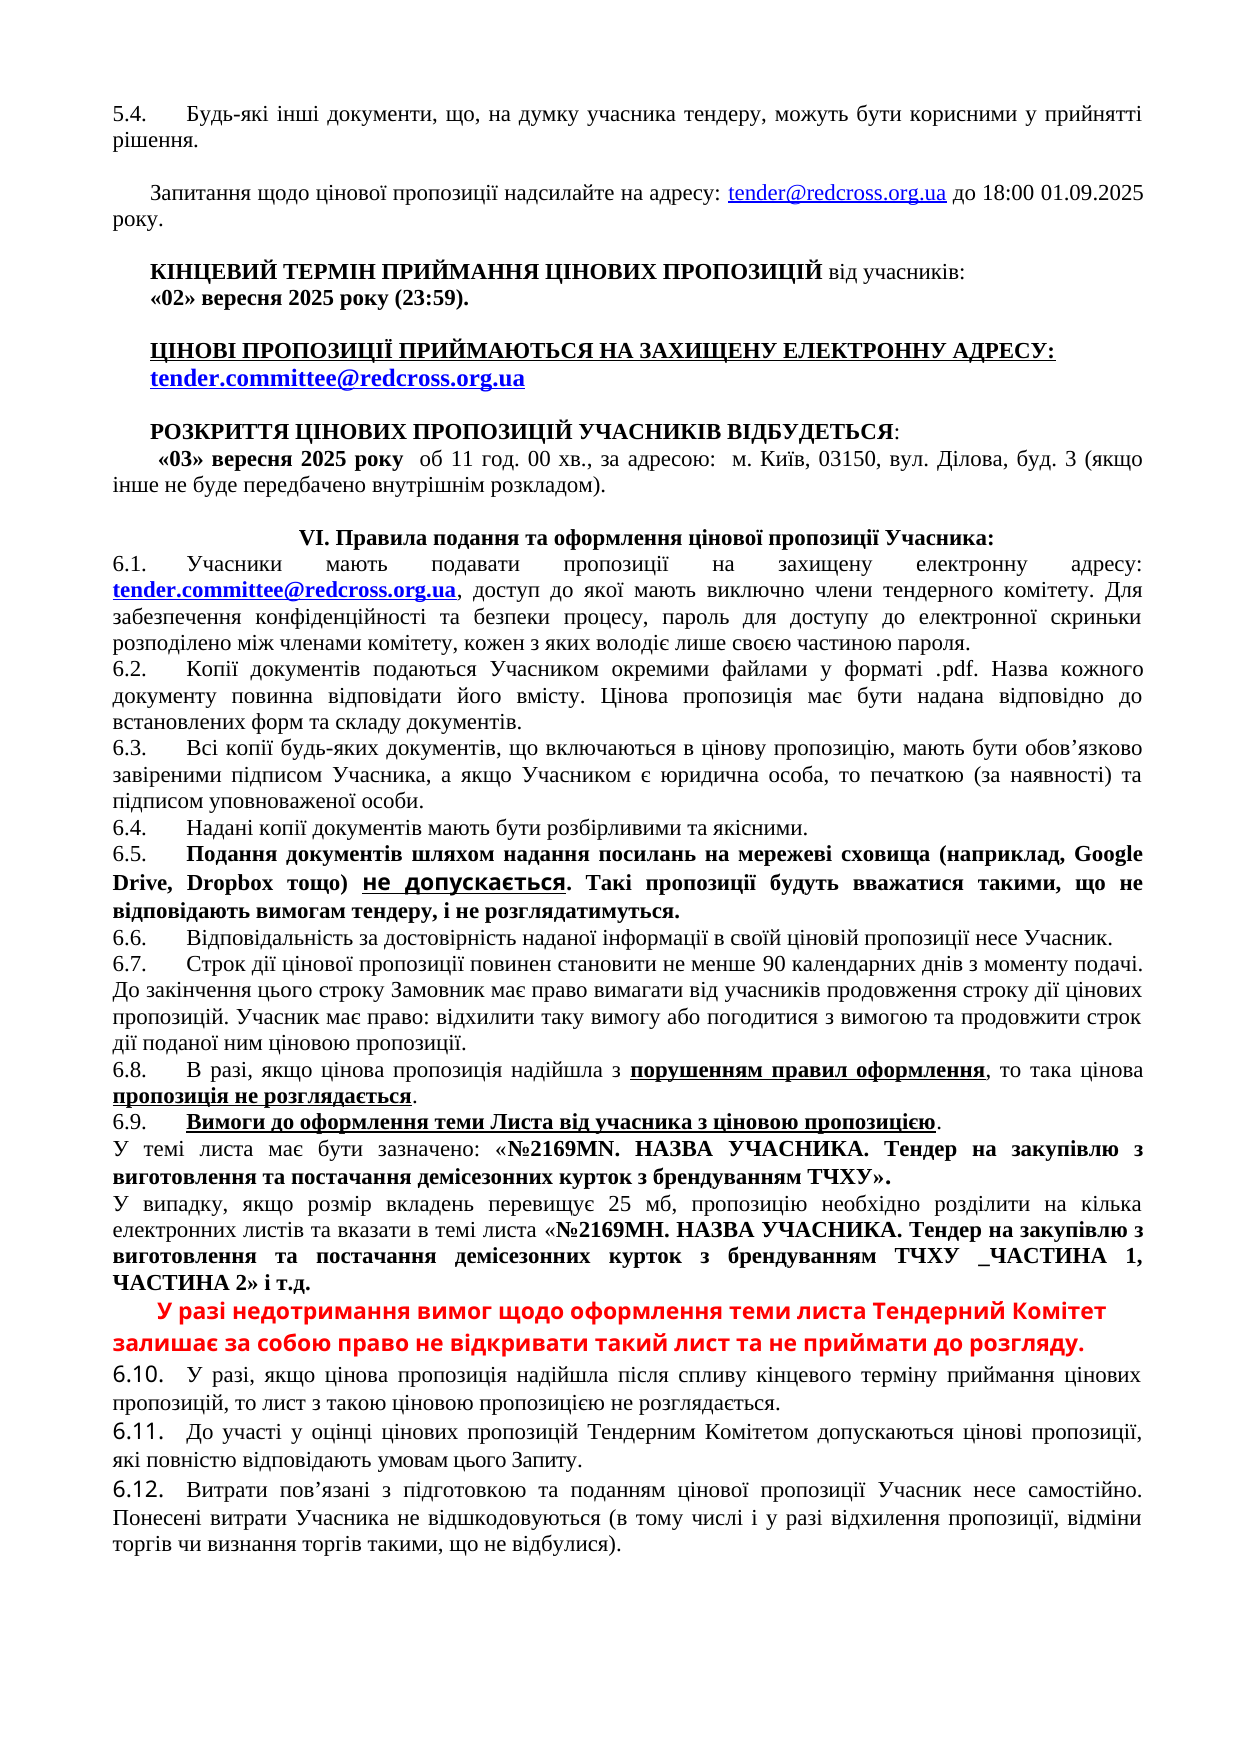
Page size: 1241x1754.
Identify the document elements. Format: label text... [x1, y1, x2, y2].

list Надані копії документів мають бути розбірливими та якісними. [112, 813, 1144, 840]
list Подання документів шляхом надання посилань на мережеві сховища (наприклад, Google Drive, Dropbox тощо) не допускається. Такі пропозиції будуть вважатися такими, що не відповідають вимогам тендеру, і не розглядатимуться. [112, 840, 1144, 924]
list У разі, якщо цінова пропозиція надійшла після спливу кінцевого терміну приймання цінових пропозицій, то лист з такою ціновою пропозицією не розглядається. [112, 1358, 1144, 1415]
text Запитання щодо цінової пропозиції надсилайте на адресу: tender@redcross.org.ua до 18:00 01.09.2025 року. [112, 179, 1144, 231]
text У випадку, якщо розмір вкладень перевищує 25 мб, пропозицію необхідно розділити на кілька електронних листів та вказати в темі листа «№2169MН. НАЗВА УЧАСНИКА. Тендер на закупівлю з виготовлення та постачання демісезонних курток з брендуванням ТЧХУ _ЧАСТИНА 1, ЧАСТИНА 2» і т.д. [112, 1190, 1144, 1295]
list Строк дії цінової пропозиції повинен становити не менше 90 календарних днів з моменту подачі. До закінчення цього строку Замовник має право вимагати від учасників продовження строку дії цінових пропозицій. Учасник має право: відхилити таку вимогу або погодитися з вимогою та продовжити строк дії поданої ним ціновою пропозиції. [112, 950, 1144, 1056]
text VІ. Правила подання та оформлення цінової пропозиції Учасника: [112, 524, 1144, 550]
list Витрати пов’язані з підготовкою та поданням цінової пропозиції Учасник несе самостійно. Понесені витрати Учасника не відшкодовуються (в тому числі і у разі відхилення пропозиції, відміни торгів чи визнання торгів такими, що не відбулися). [112, 1473, 1144, 1557]
list Вимоги до оформлення теми Листа від учасника з ціновою пропозицією. [112, 1108, 1144, 1135]
list До участі у оцінці цінових пропозицій Тендерним Комітетом допускаються цінові пропозиції, які повністю відповідають умовам цього Запиту. [112, 1415, 1144, 1473]
text «03» вересня 2025 року об 11 год. 00 хв., за адресою: м. Київ, 03150, вул. Ділова, буд. 3 (якщо інше не буде передбачено внутрішнім розкладом). [112, 444, 1144, 497]
text У разі недотримання вимог щодо оформлення теми листа Тендерний Комітет залишає за собою право не відкривати такий лист та не приймати до розгляду. [112, 1295, 1144, 1358]
list В разі, якщо цінова пропозиція надійшла з порушенням правил оформлення, то така цінова пропозиція не розглядається. [112, 1056, 1144, 1108]
text ЦІНОВІ ПРОПОЗИЦІЇ ПРИЙМАЮТЬСЯ НА ЗАХИЩЕНУ ЕЛЕКТРОННУ АДРЕСУ: [112, 337, 1144, 363]
list Будь-які інші документи, що, на думку учасника тендеру, можуть бути корисними у прийнятті рішення. [112, 99, 1144, 152]
text КІНЦЕВИЙ ТЕРМІН ПРИЙМАННЯ ЦІНОВИХ ПРОПОЗИЦІЙ від учасників: [112, 258, 1144, 284]
text tender.committee@redcross.org.ua [112, 363, 1144, 392]
list Всі копії будь-яких документів, що включаються в цінову пропозицію, мають бути обов’язково завіреними підписом Учасника, а якщо Учасником є юридична особа, то печаткою (за наявності) та підписом уповноваженої особи. [112, 734, 1144, 813]
text РОЗКРИТТЯ ЦІНОВИХ ПРОПОЗИЦІЙ УЧАСНИКІВ ВІДБУДЕТЬСЯ: [112, 418, 1144, 444]
list Копії документів подаються Учасником окремими файлами у форматі .pdf. Назва кожного документу повинна відповідати його вмісту. Цінова пропозиція має бути надана відповідно до встановлених форм та складу документів. [112, 655, 1144, 734]
list Відповідальність за достовірність наданої інформації в своїй ціновій пропозиції несе Учасник. [112, 924, 1144, 950]
text «02» вересня 2025 року (23:59). [112, 284, 1144, 310]
list Учасники мають подавати пропозиції на захищену електронну адресу: tender.committee@redcross.org.ua, доступ до якої мають виключно члени тендерного комітету. Для забезпечення конфіденційності та безпеки процесу, пароль для доступу до електронної скриньки розподілено між членами комітету, кожен з яких володіє лише своєю частиною пароля. [112, 550, 1144, 655]
text У темі листа має бути зазначено: «№2169MN. НАЗВА УЧАСНИКА. Тендер на закупівлю з виготовлення та постачання демісезонних курток з брендуванням ТЧХУ». [112, 1135, 1144, 1190]
